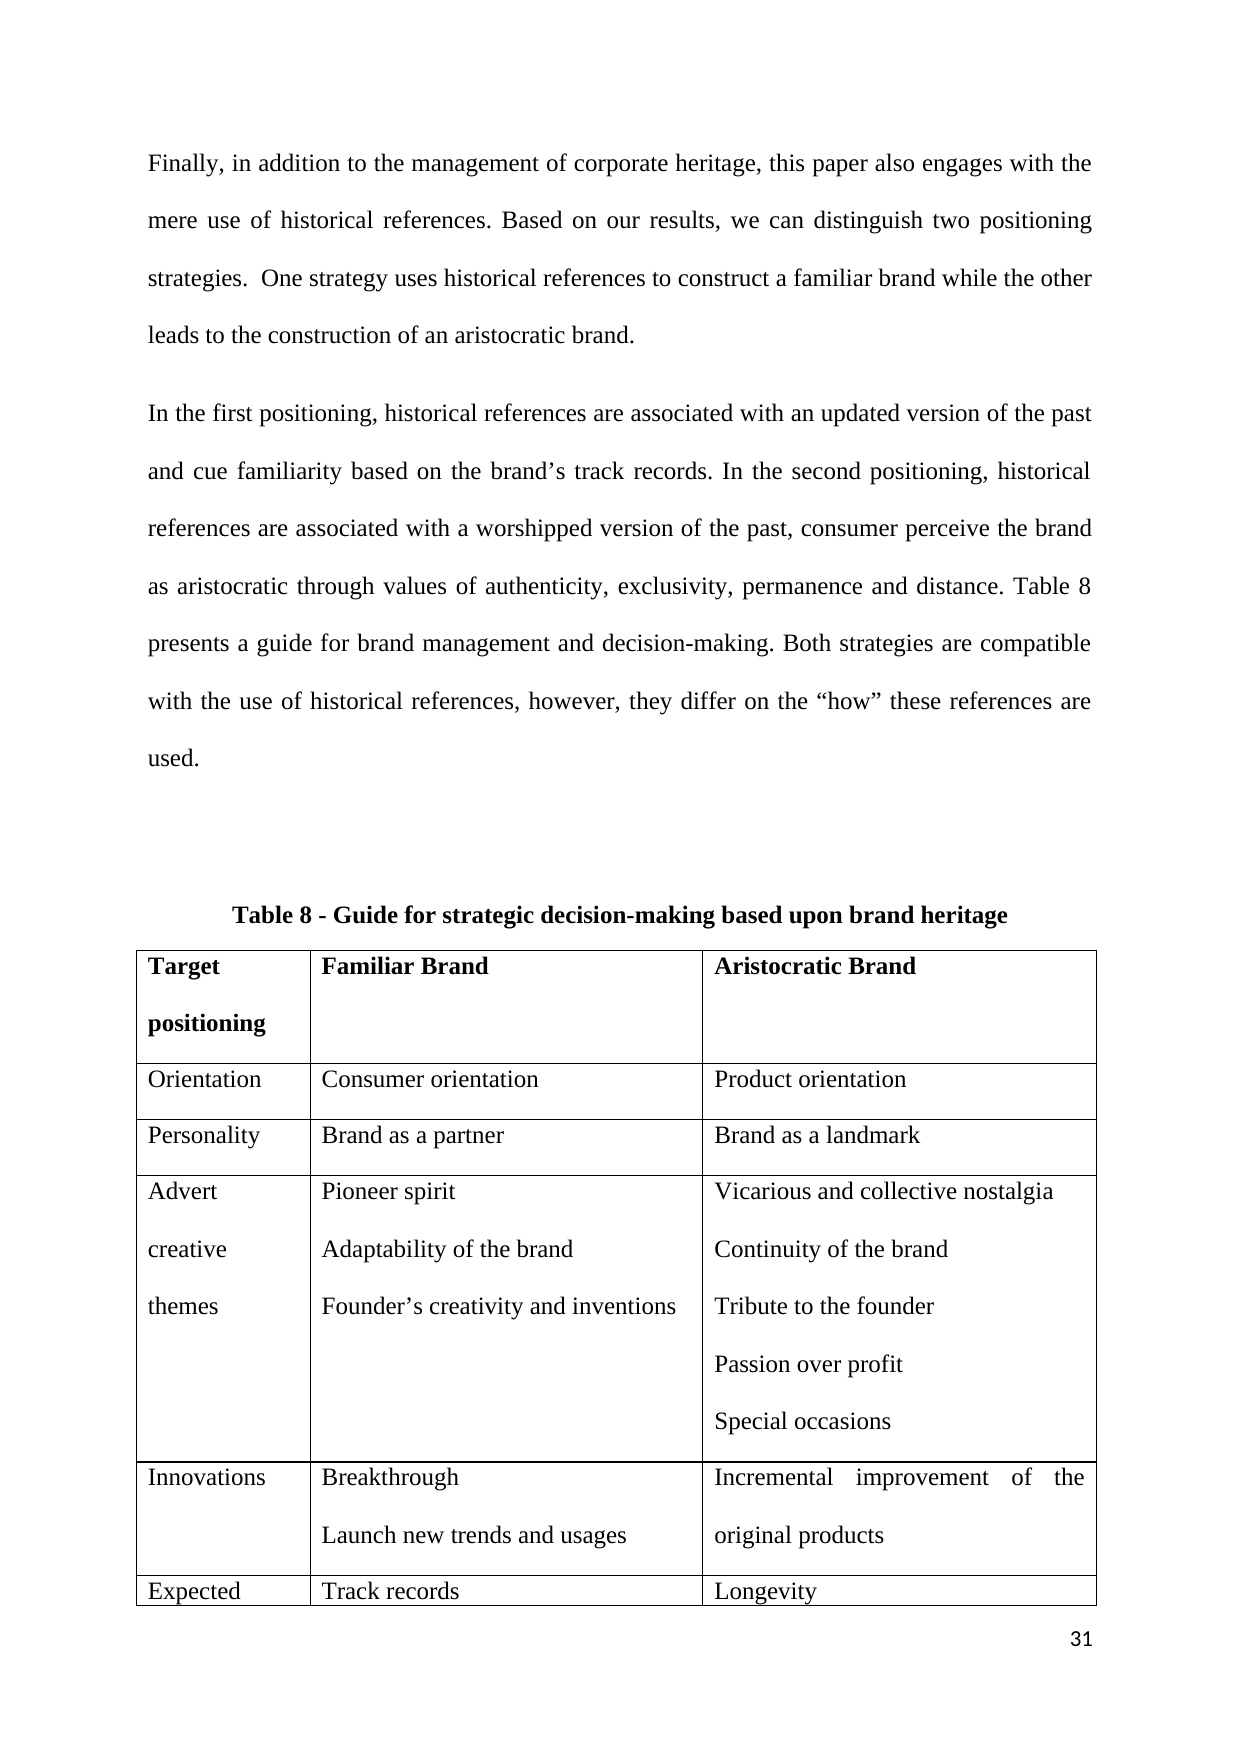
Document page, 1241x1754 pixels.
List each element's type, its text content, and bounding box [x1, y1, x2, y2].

table_header Familiar Brand [311, 951, 702, 1063]
table_cell Brand as a partner [311, 1120, 702, 1175]
text Table 8 - Guide for strategic decision-making based upon brand heritage [148, 900, 1093, 929]
table_cell Pioneer spirit Adaptability of the brand Founder’s creativity and inventions [311, 1176, 702, 1461]
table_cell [703, 1576, 1096, 1605]
table_cell Personality [137, 1120, 310, 1175]
table_cell Innovations [137, 1463, 310, 1575]
table_cell Product orientation [703, 1064, 1096, 1119]
text In the first positioning, historical references are associated with an updated version of the past and cue familiarity based on the brand’s track records. In the second positioning, historical references are associated with a worshipped version of the past, consumer perceive the brand as aristocratic through values of authenticity, exclusivity, permanence and distance. Table 8 presents a guide for brand management and decision-making. Both strategies are compatible with the use of historical references, however, they differ on the “how” these references are used. [148, 398, 1093, 772]
text Finally, in addition to the management of corporate heritage, this paper also engages with the mere use of historical references. Based on our results, we can distinguish two positioning strategies. One strategy uses historical references to construct a familiar brand while the other leads to the construction of an aristocratic brand. [148, 148, 1093, 349]
table_cell Breakthrough Launch new trends and usages [311, 1463, 702, 1575]
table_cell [311, 1576, 702, 1605]
table_cell Brand as a landmark [703, 1120, 1096, 1175]
table_cell Advert creative themes [137, 1176, 310, 1461]
table_cell Orientation [137, 1064, 310, 1119]
table_cell Vicarious and collective nostalgia Continuity of the brand Tribute to the founder Passion over profit Special occasions [703, 1176, 1096, 1461]
table_header Aristocratic Brand [703, 951, 1096, 1063]
table_cell Consumer orientation [311, 1064, 702, 1119]
table_header Target positioning [137, 951, 310, 1063]
table_cell Expected outcomes [137, 1576, 310, 1605]
table_cell Incremental improvement of the original products [703, 1463, 1096, 1575]
